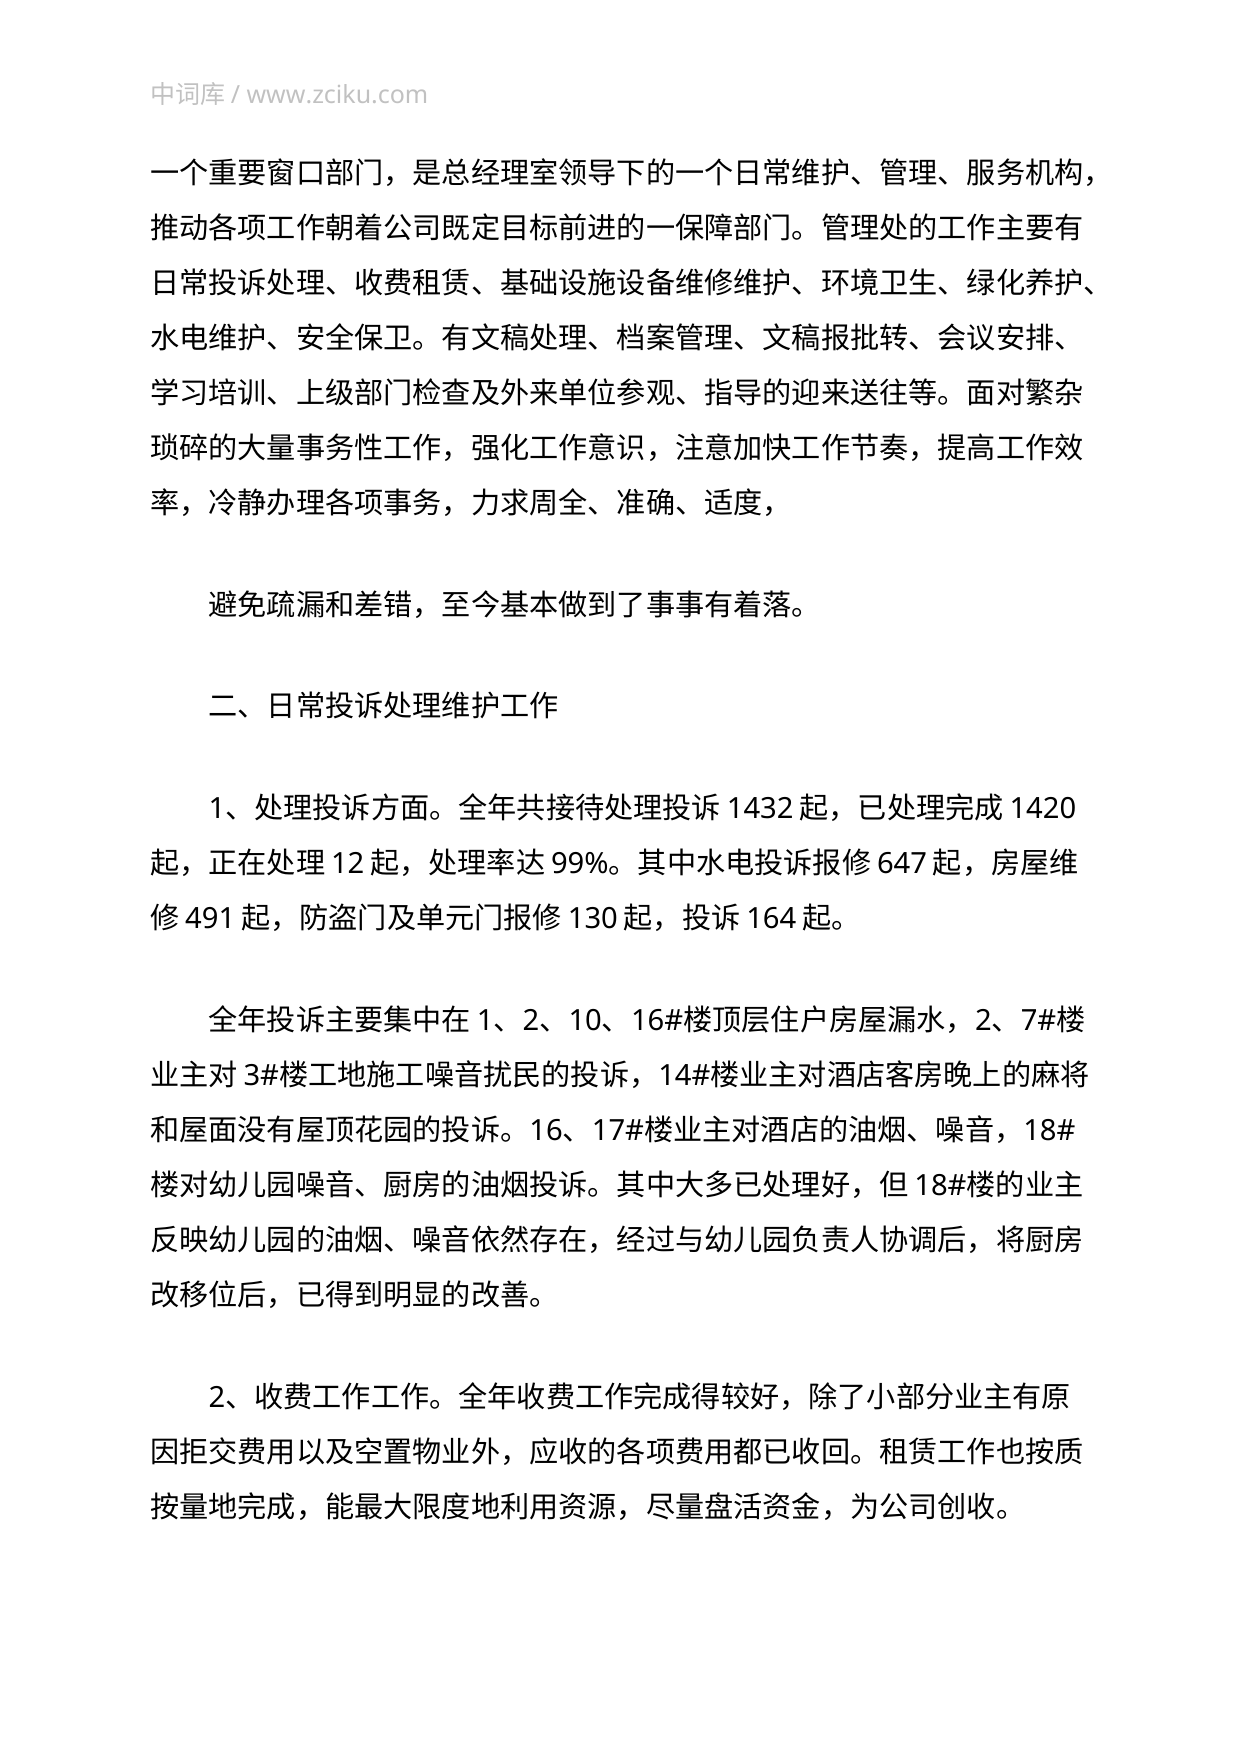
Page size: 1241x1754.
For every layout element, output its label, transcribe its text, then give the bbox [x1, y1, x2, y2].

text 二、日常投诉处理维护工作 [150, 683, 1090, 725]
text 1、处理投诉方面。全年共接待处理投诉1432起，已处理完成1420起，正在处理12起，处理率达99%。其中水电投诉报修647起，房屋维修491起，防盗门及单元门报修130起，投诉164起。 [150, 785, 1090, 937]
text 全年投诉主要集中在1、2、10、16#楼顶层住户房屋漏水，2、7#楼业主对3#楼工地施工噪音扰民的投诉，14#楼业主对酒店客房晚上的麻将和屋面没有屋顶花园的投诉。16、17#楼业主对酒店的油烟、噪音，18#楼对幼儿园噪音、厨房的油烟投诉。其中大多已处理好，但18#楼的业主反映幼儿园的油烟、噪音依然存在，经过与幼儿园负责人协调后，将厨房改移位后，已得到明显的改善。 [150, 997, 1090, 1314]
text 避免疏漏和差错，至今基本做到了事事有着落。 [150, 581, 1090, 623]
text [150, 150, 1090, 522]
text 2、收费工作工作。全年收费工作完成得较好，除了小部分业主有原因拒交费用以及空置物业外，应收的各项费用都已收回。租赁工作也按质按量地完成，能最大限度地利用资源，尽量盘活资金，为公司创收。 [150, 1373, 1090, 1526]
